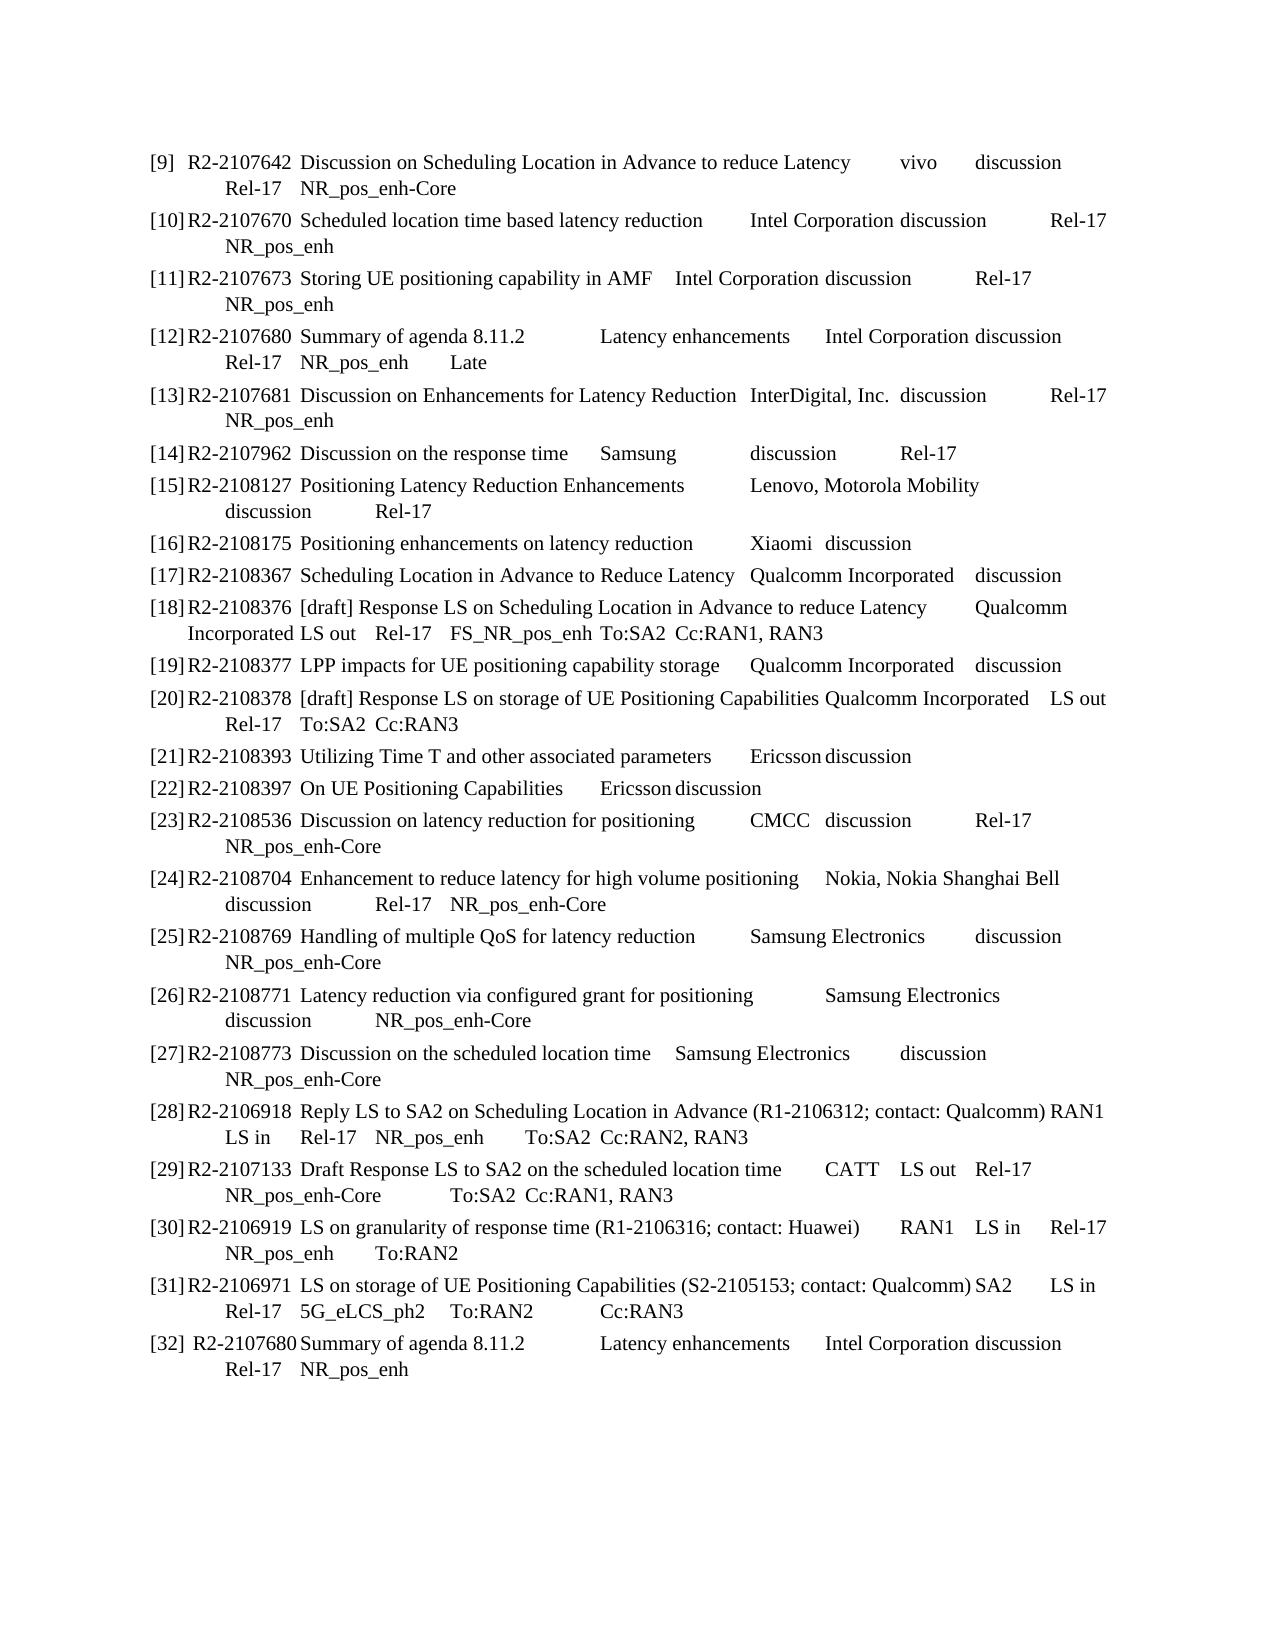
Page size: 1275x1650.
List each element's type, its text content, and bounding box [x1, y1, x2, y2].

list R2-2108397 On UE Positioning Capabilities Ericsson discussion [150, 776, 1125, 800]
list R2-2108536 Discussion on latency reduction for positioning CMCC discussion Rel-17 NR_pos_enh-Core [150, 808, 1125, 858]
list R2-2106971 LS on storage of UE Positioning Capabilities (S2-2105153; contact: Qualcomm) SA2 LS in Rel-17 5G_eLCS_ph2 To:RAN2 Cc:RAN3 [150, 1273, 1125, 1323]
list R2-2108376 [draft] Response LS on Scheduling Location in Advance to reduce Latency Qualcomm Incorporated LS out Rel-17 FS_NR_pos_enh To:SA2 Cc:RAN1, RAN3 [150, 595, 1125, 645]
list R2-2107133 Draft Response LS to SA2 on the scheduled location time CATT LS out Rel-17 NR_pos_enh-Core To:SA2 Cc:RAN1, RAN3 [150, 1157, 1125, 1207]
list R2-2108175 Positioning enhancements on latency reduction Xiaomi discussion [150, 531, 1125, 555]
list R2-2108393 Utilizing Time T and other associated parameters Ericsson discussion [150, 744, 1125, 768]
list R2-2107681 Discussion on Enhancements for Latency Reduction InterDigital, Inc. discussion Rel-17 NR_pos_enh [150, 382, 1125, 432]
list R2-2107680 Summary of agenda 8.11.2 Latency enhancements Intel Corporation discussion Rel-17 NR_pos_enh Late [150, 324, 1125, 374]
list R2-2107680 Summary of agenda 8.11.2 Latency enhancements Intel Corporation discussion Rel-17 NR_pos_enh [150, 1331, 1125, 1381]
list R2-2106919 LS on granularity of response time (R1-2106316; contact: Huawei) RAN1 LS in Rel-17 NR_pos_enh To:RAN2 [150, 1215, 1125, 1265]
list R2-2107962 Discussion on the response time Samsung discussion Rel-17 [150, 441, 1125, 465]
list R2-2106918 Reply LS to SA2 on Scheduling Location in Advance (R1-2106312; contact: Qualcomm) RAN1 LS in Rel-17 NR_pos_enh To:SA2 Cc:RAN2, RAN3 [150, 1099, 1125, 1149]
list R2-2107673 Storing UE positioning capability in AMF Intel Corporation discussion Rel-17 NR_pos_enh [150, 266, 1125, 316]
list R2-2108769 Handling of multiple QoS for latency reduction Samsung Electronics discussion NR_pos_enh-Core [150, 924, 1125, 974]
list R2-2108127 Positioning Latency Reduction Enhancements Lenovo, Motorola Mobility discussion Rel-17 [150, 473, 1125, 523]
list R2-2108704 Enhancement to reduce latency for high volume positioning Nokia, Nokia Shanghai Bell discussion Rel-17 NR_pos_enh-Core [150, 866, 1125, 916]
list R2-2108367 Scheduling Location in Advance to Reduce Latency Qualcomm Incorporated discussion [150, 563, 1125, 587]
list R2-2108377 LPP impacts for UE positioning capability storage Qualcomm Incorporated discussion [150, 653, 1125, 677]
list R2-2108773 Discussion on the scheduled location time Samsung Electronics discussion NR_pos_enh-Core [150, 1041, 1125, 1091]
list R2-2108378 [draft] Response LS on storage of UE Positioning Capabilities Qualcomm Incorporated LS out Rel-17 To:SA2 Cc:RAN3 [150, 686, 1125, 736]
list R2-2107642 Discussion on Scheduling Location in Advance to reduce Latency vivo discussion Rel-17 NR_pos_enh-Core [150, 150, 1125, 200]
list R2-2108771 Latency reduction via configured grant for positioning Samsung Electronics discussion NR_pos_enh-Core [150, 982, 1125, 1032]
list R2-2107670 Scheduled location time based latency reduction Intel Corporation discussion Rel-17 NR_pos_enh [150, 208, 1125, 258]
